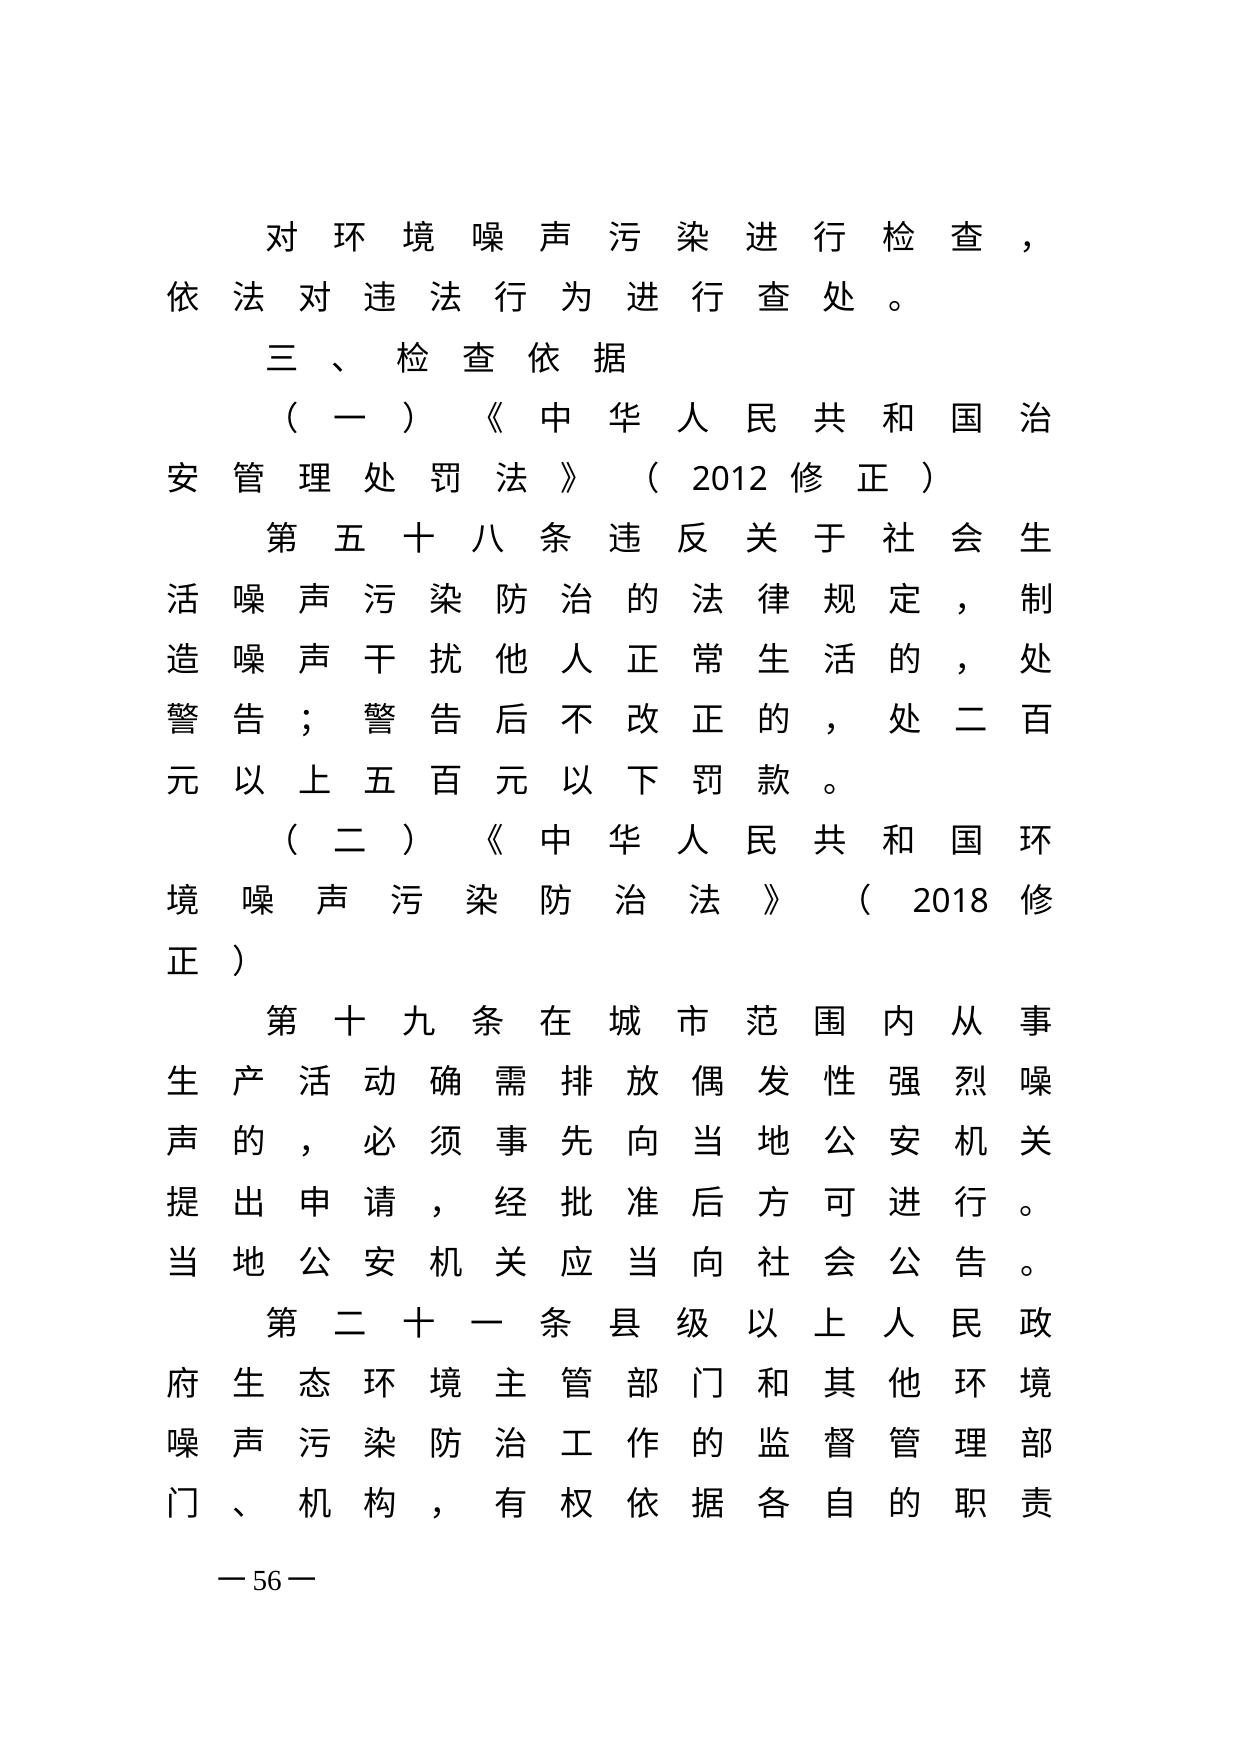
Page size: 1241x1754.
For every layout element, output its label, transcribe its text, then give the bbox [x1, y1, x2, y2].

text （二）《中华人民共和国环境噪声污染防治法》（2018修正） [167, 808, 1085, 989]
text 第十九条在城市范围内从事生产活动确需排放偶发性强烈噪声的，必须事先向当地公安机关提出申请，经批准后方可进行。当地公安机关应当向社会公告。 [167, 989, 1085, 1290]
text 第五十八条违反关于社会生活噪声污染防治的法律规定，制造噪声干扰他人正常生活的，处警告；警告后不改正的，处二百元以上五百元以下罚款。 [167, 506, 1085, 808]
text 对环境噪声污染进行检查，依法对违法行为进行查处。 [167, 204, 1085, 325]
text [167, 1290, 1085, 1531]
text 三、检查依据 [167, 325, 1085, 386]
text （一）《中华人民共和国治安管理处罚法》（2012修正） [167, 386, 1085, 506]
